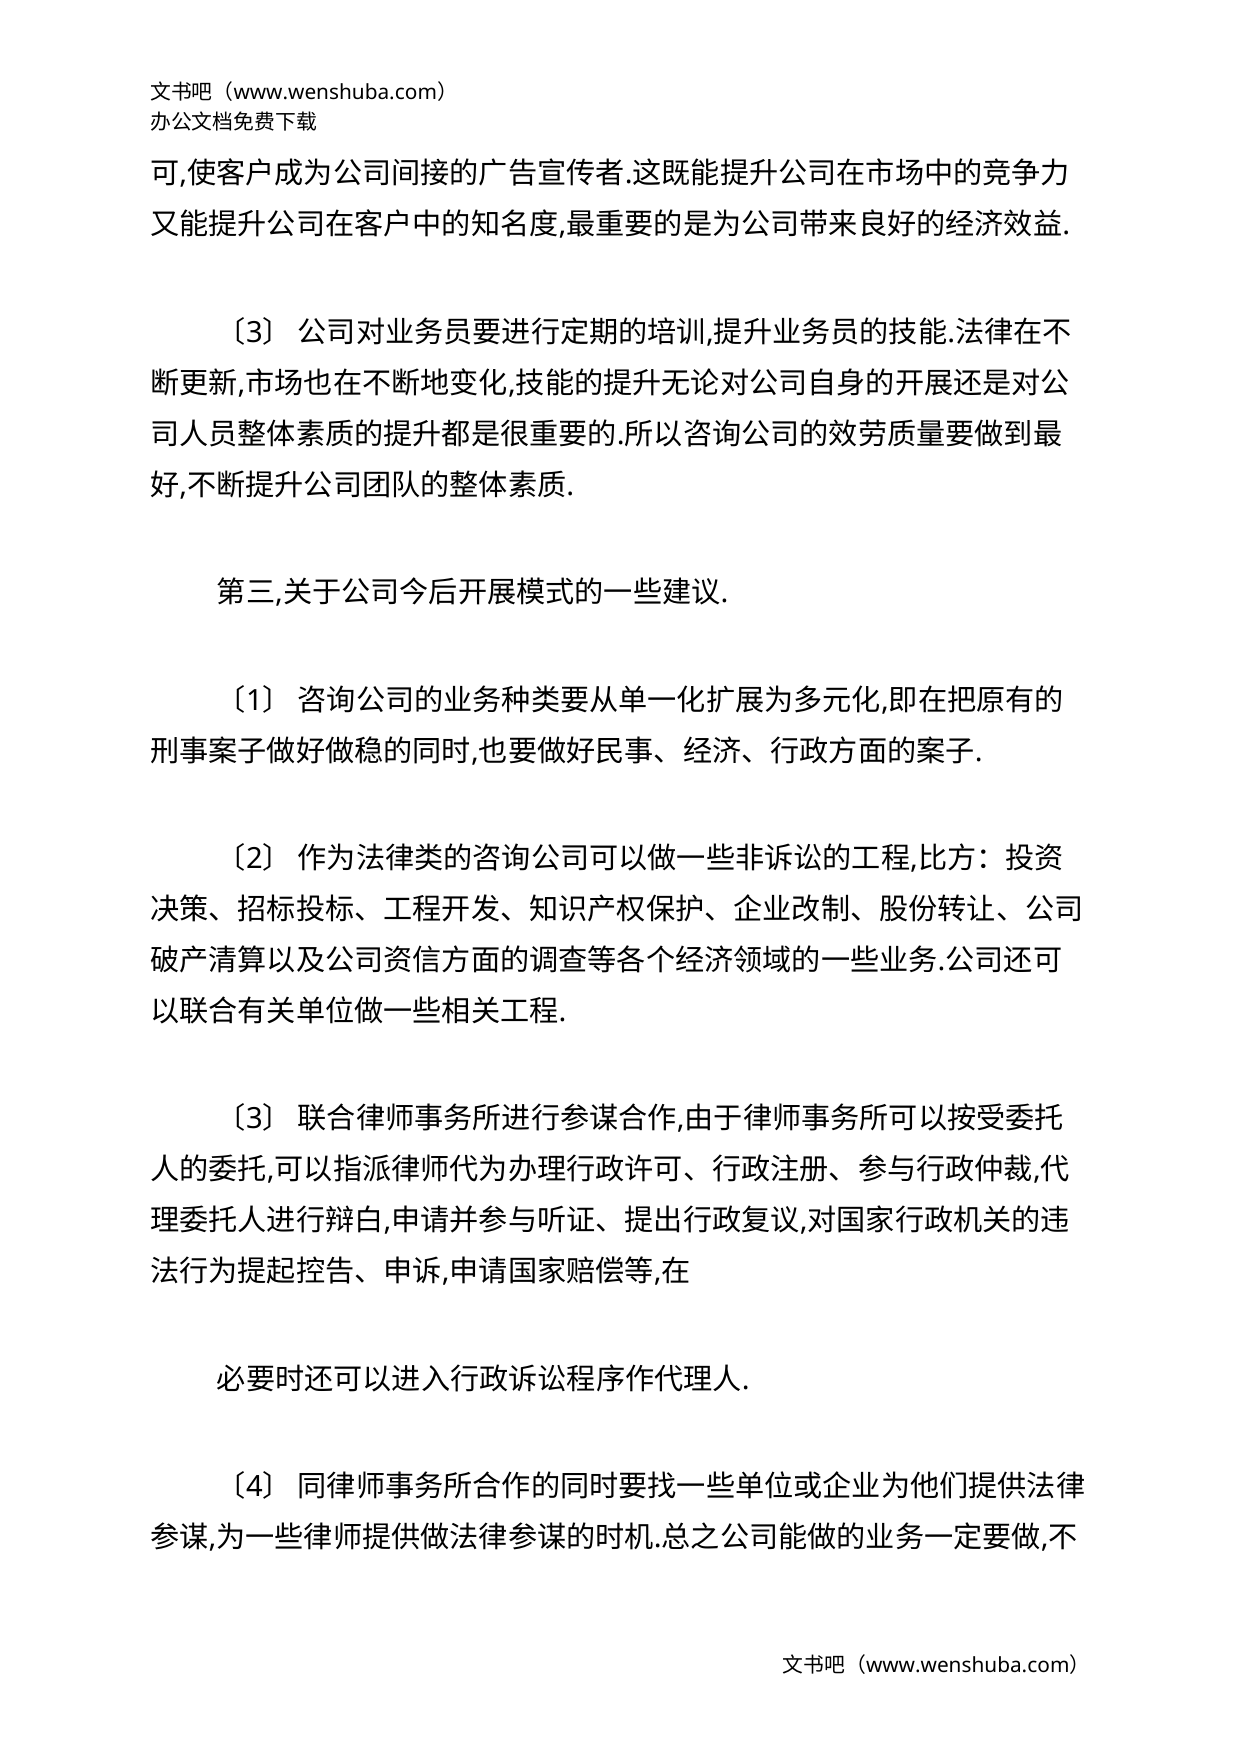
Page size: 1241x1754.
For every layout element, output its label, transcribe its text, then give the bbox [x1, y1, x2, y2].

text 〔1〕 咨询公司的业务种类要从单一化扩展为多元化,即在把原有的刑事案子做好做稳的同时,也要做好民事、经济、行政方面的案子. [150, 676, 1090, 770]
text 〔3〕 公司对业务员要进行定期的培训,提升业务员的技能.法律在不断更新,市场也在不断地变化,技能的提升无论对公司自身的开展还是对公司人员整体素质的提升都是很重要的.所以咨询公司的效劳质量要做到最好,不断提升公司团队的整体素质. [150, 308, 1090, 503]
text 〔3〕 联合律师事务所进行参谋合作,由于律师事务所可以按受委托人的委托,可以指派律师代为办理行政许可、行政注册、参与行政仲裁,代理委托人进行辩白,申请并参与听证、提出行政复议,对国家行政机关的违法行为提起控告、申诉,申请国家赔偿等,在 [150, 1095, 1090, 1290]
text 第三,关于公司今后开展模式的一些建议. [150, 569, 1090, 611]
text 〔2〕 作为法律类的咨询公司可以做一些非诉讼的工程,比方：投资决策、招标投标、工程开发、知识产权保护、企业改制、股份转让、公司破产清算以及公司资信方面的调查等各个经济领域的一些业务.公司还可以联合有关单位做一些相关工程. [150, 835, 1090, 1030]
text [150, 150, 1090, 243]
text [150, 1463, 1090, 1556]
text 必要时还可以进入行政诉讼程序作代理人. [150, 1355, 1090, 1398]
